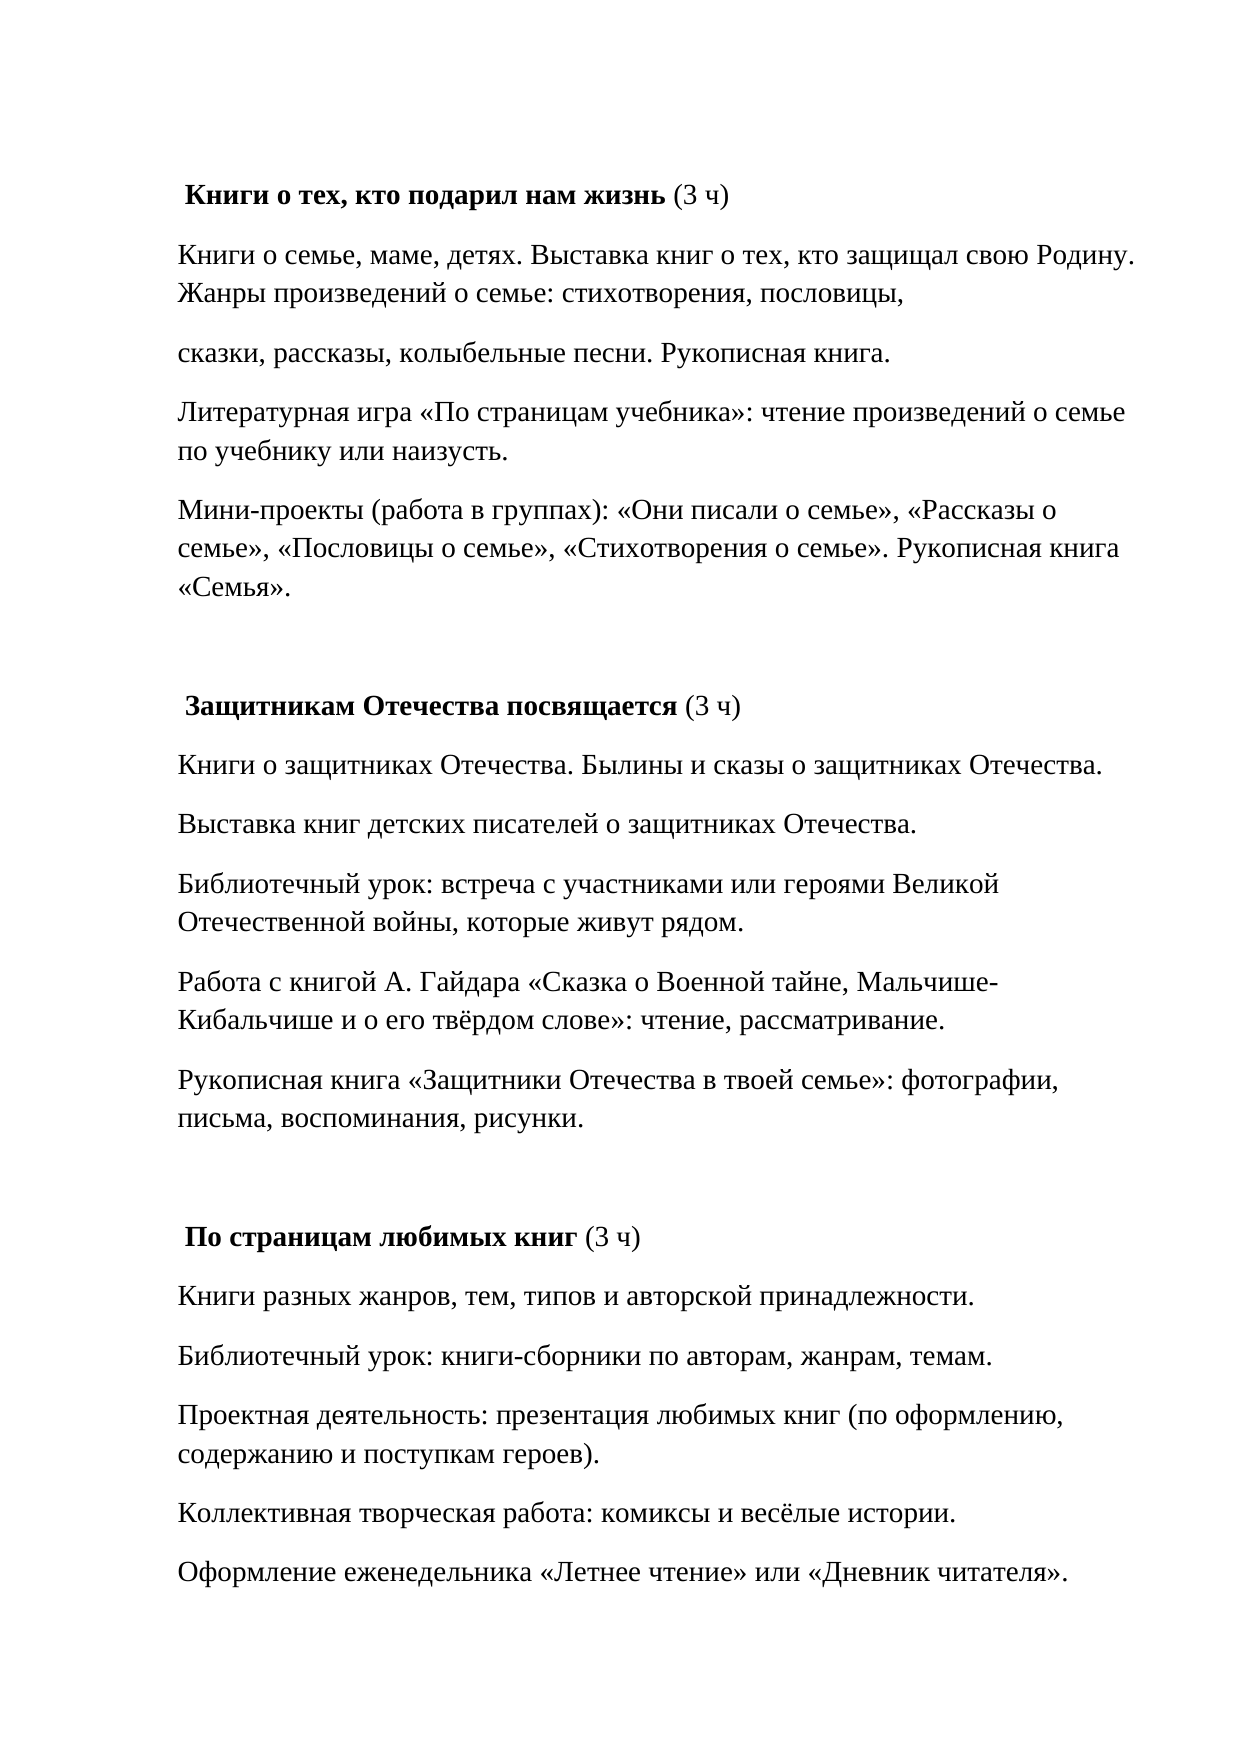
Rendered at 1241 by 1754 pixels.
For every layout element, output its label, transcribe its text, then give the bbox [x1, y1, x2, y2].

text Работа с книгой А. Гайдара «Сказка о Военной тайне, Мальчише-Кибальчише и о его твёрдом слове»: чтение, рассматривание. [177, 964, 1152, 1036]
text Оформление еженедельника «Летнее чтение» или «Дневник читателя». [177, 1554, 1152, 1588]
text Мини-проекты (работа в группах): «Они писали о семье», «Рассказы о семье», «Пословицы о семье», «Стихотворения о семье». Рукописная книга «Семья». [177, 492, 1152, 603]
text Книги о защитниках Отечества. Былины и сказы о защитниках Отечества. [177, 747, 1152, 781]
text Рукописная книга «Защитники Отечества в твоей семье»: фотографии, письма, воспоминания, рисунки. [177, 1062, 1152, 1134]
text Выставка книг детских писателей о защитниках Отечества. [177, 807, 1152, 840]
text сказки, рассказы, колыбельные песни. Рукописная книга. [177, 335, 1152, 368]
text Защитникам Отечества посвящается (3 ч) [177, 688, 1152, 721]
text Библиотечный урок: встреча с участниками или героями Великой Отечественной войны, которые живут рядом. [177, 866, 1152, 938]
text По страницам любимых книг (3 ч) [177, 1219, 1152, 1253]
text Книги о тех, кто подарил нам жизнь (3 ч) [177, 177, 1152, 211]
text Книги о семье, маме, детях. Выставка книг о тех, кто защищал свою Родину. Жанры произведений о семье: стихотворения, пословицы, [177, 237, 1152, 309]
text Проектная деятельность: презентация любимых книг (по оформлению, содержанию и поступкам героев). [177, 1397, 1152, 1469]
text Коллективная творческая работа: комиксы и весёлые истории. [177, 1495, 1152, 1529]
text Библиотечный урок: книги-сборники по авторам, жанрам, темам. [177, 1338, 1152, 1371]
text Книги разных жанров, тем, типов и авторской принадлежности. [177, 1278, 1152, 1312]
text Литературная игра «По страницам учебника»: чтение произведений о семье по учебнику или наизусть. [177, 394, 1152, 466]
